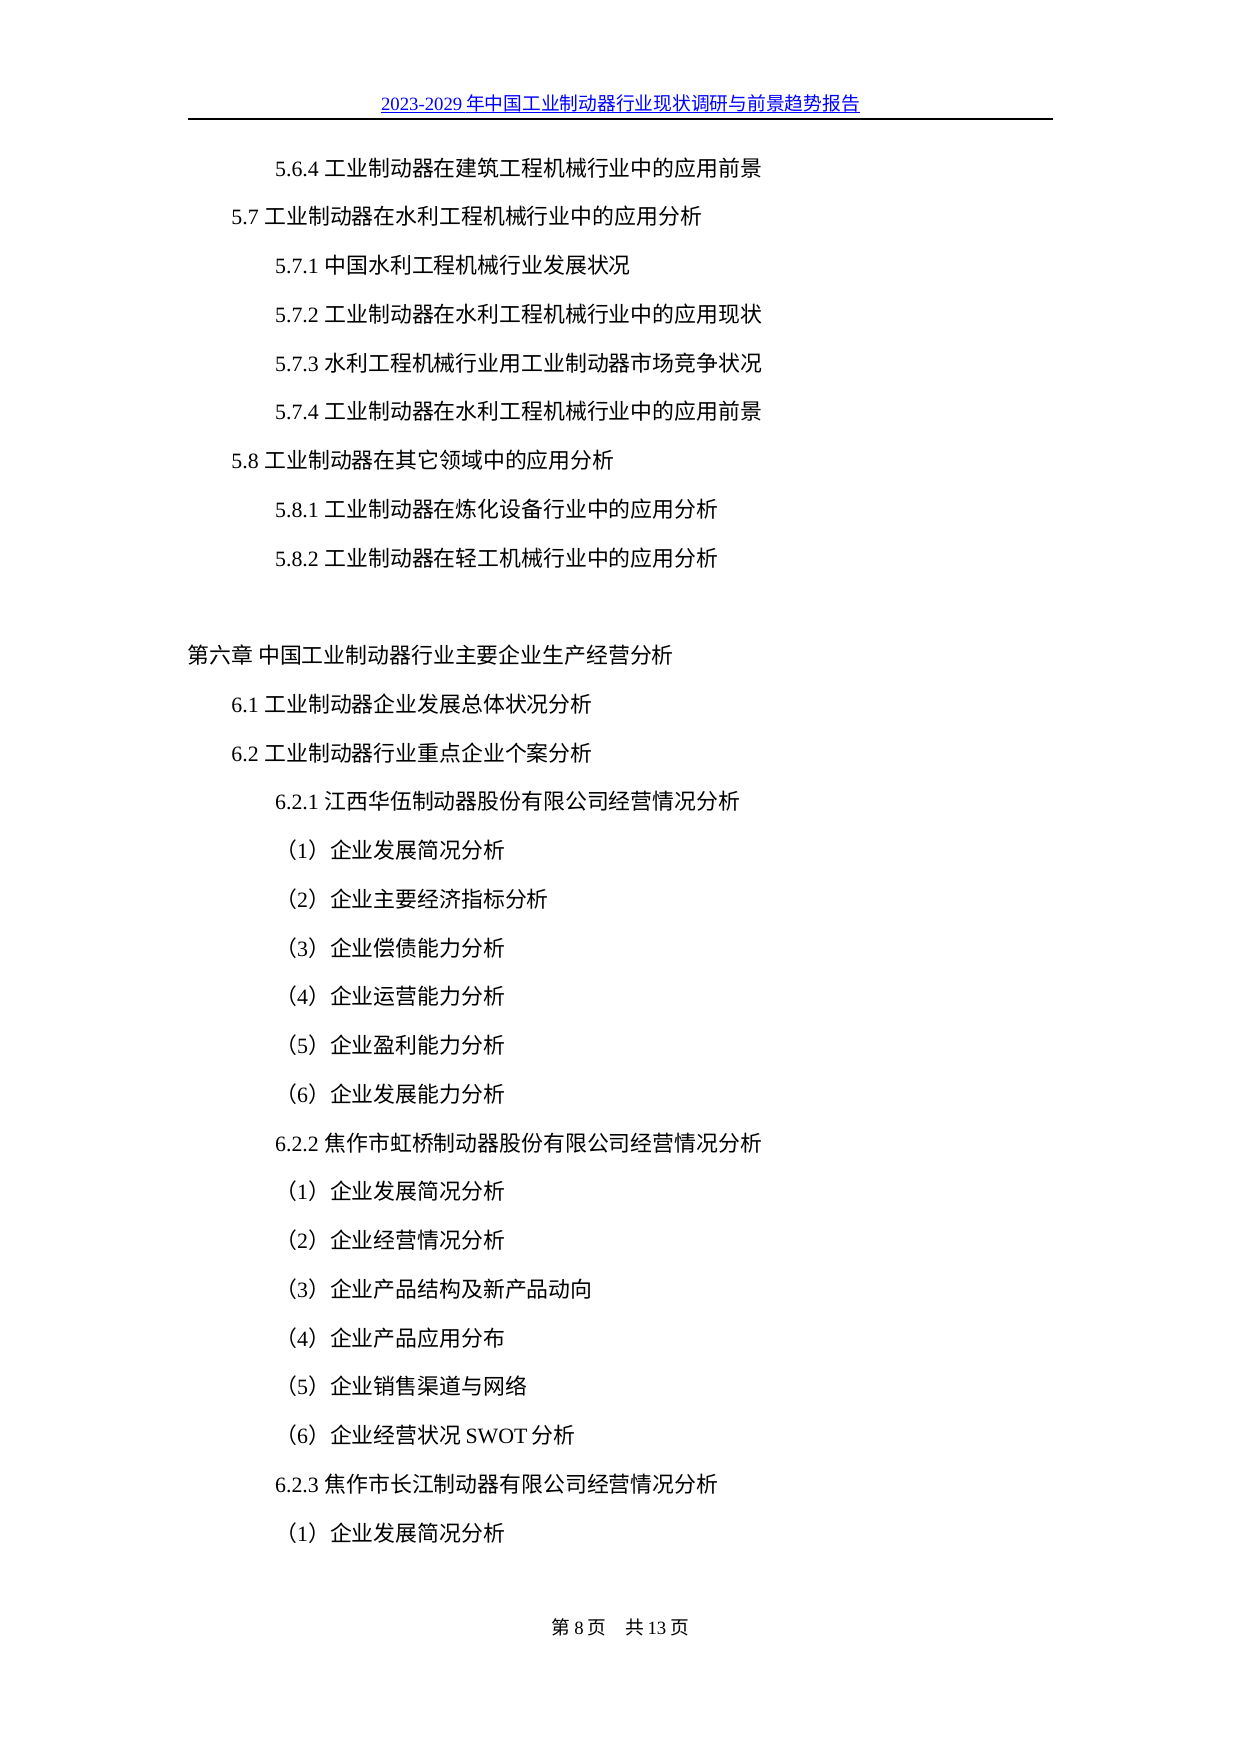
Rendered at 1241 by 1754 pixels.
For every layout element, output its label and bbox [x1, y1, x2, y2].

text [187, 150, 1053, 1548]
